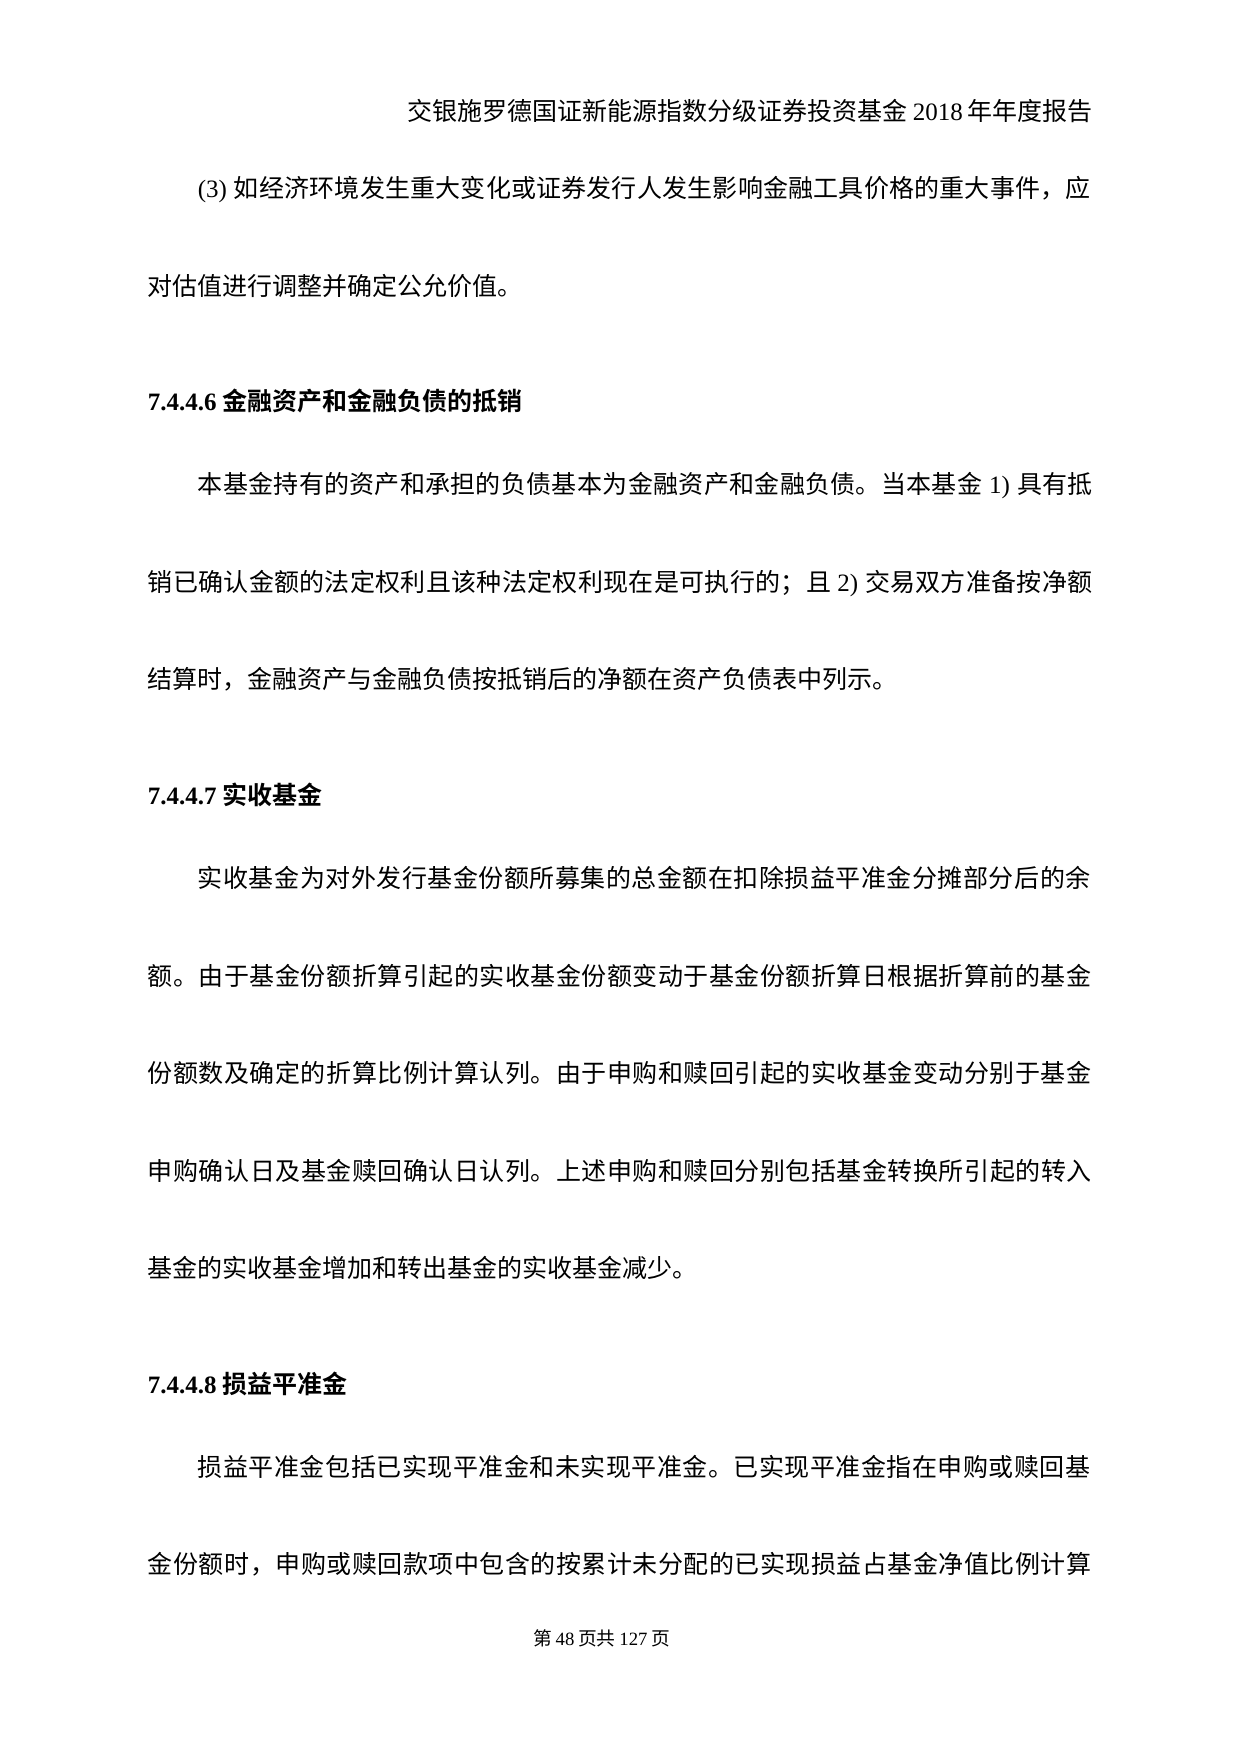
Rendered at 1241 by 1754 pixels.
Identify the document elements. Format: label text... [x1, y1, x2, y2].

text 7.4.4.6 金融资产和金融负债的抵销 [148, 367, 1092, 432]
text (3) 如经济环境发生重大变化或证券发行人发生影响金融工具价格的重大事件，应对估值进行调整并确定公允价值。 [148, 154, 1092, 317]
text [148, 1433, 1092, 1596]
text 7.4.4.7 实收基金 [148, 761, 1092, 826]
text 本基金持有的资产和承担的负债基本为金融资产和金融负债。当本基金1) 具有抵销已确认金额的法定权利且该种法定权利现在是可执行的；且2) 交易双方准备按净额结算时，金融资产与金融负债按抵销后的净额在资产负债表中列示。 [148, 451, 1092, 711]
text 7.4.4.8 损益平准金 [148, 1350, 1092, 1415]
text 实收基金为对外发行基金份额所募集的总金额在扣除损益平准金分摊部分后的余额。由于基金份额折算引起的实收基金份额变动于基金份额折算日根据折算前的基金份额数及确定的折算比例计算认列。由于申购和赎回引起的实收基金变动分别于基金申购确认日及基金赎回确认日认列。上述申购和赎回分别包括基金转换所引起的转入基金的实收基金增加和转出基金的实收基金减少。 [148, 844, 1092, 1299]
